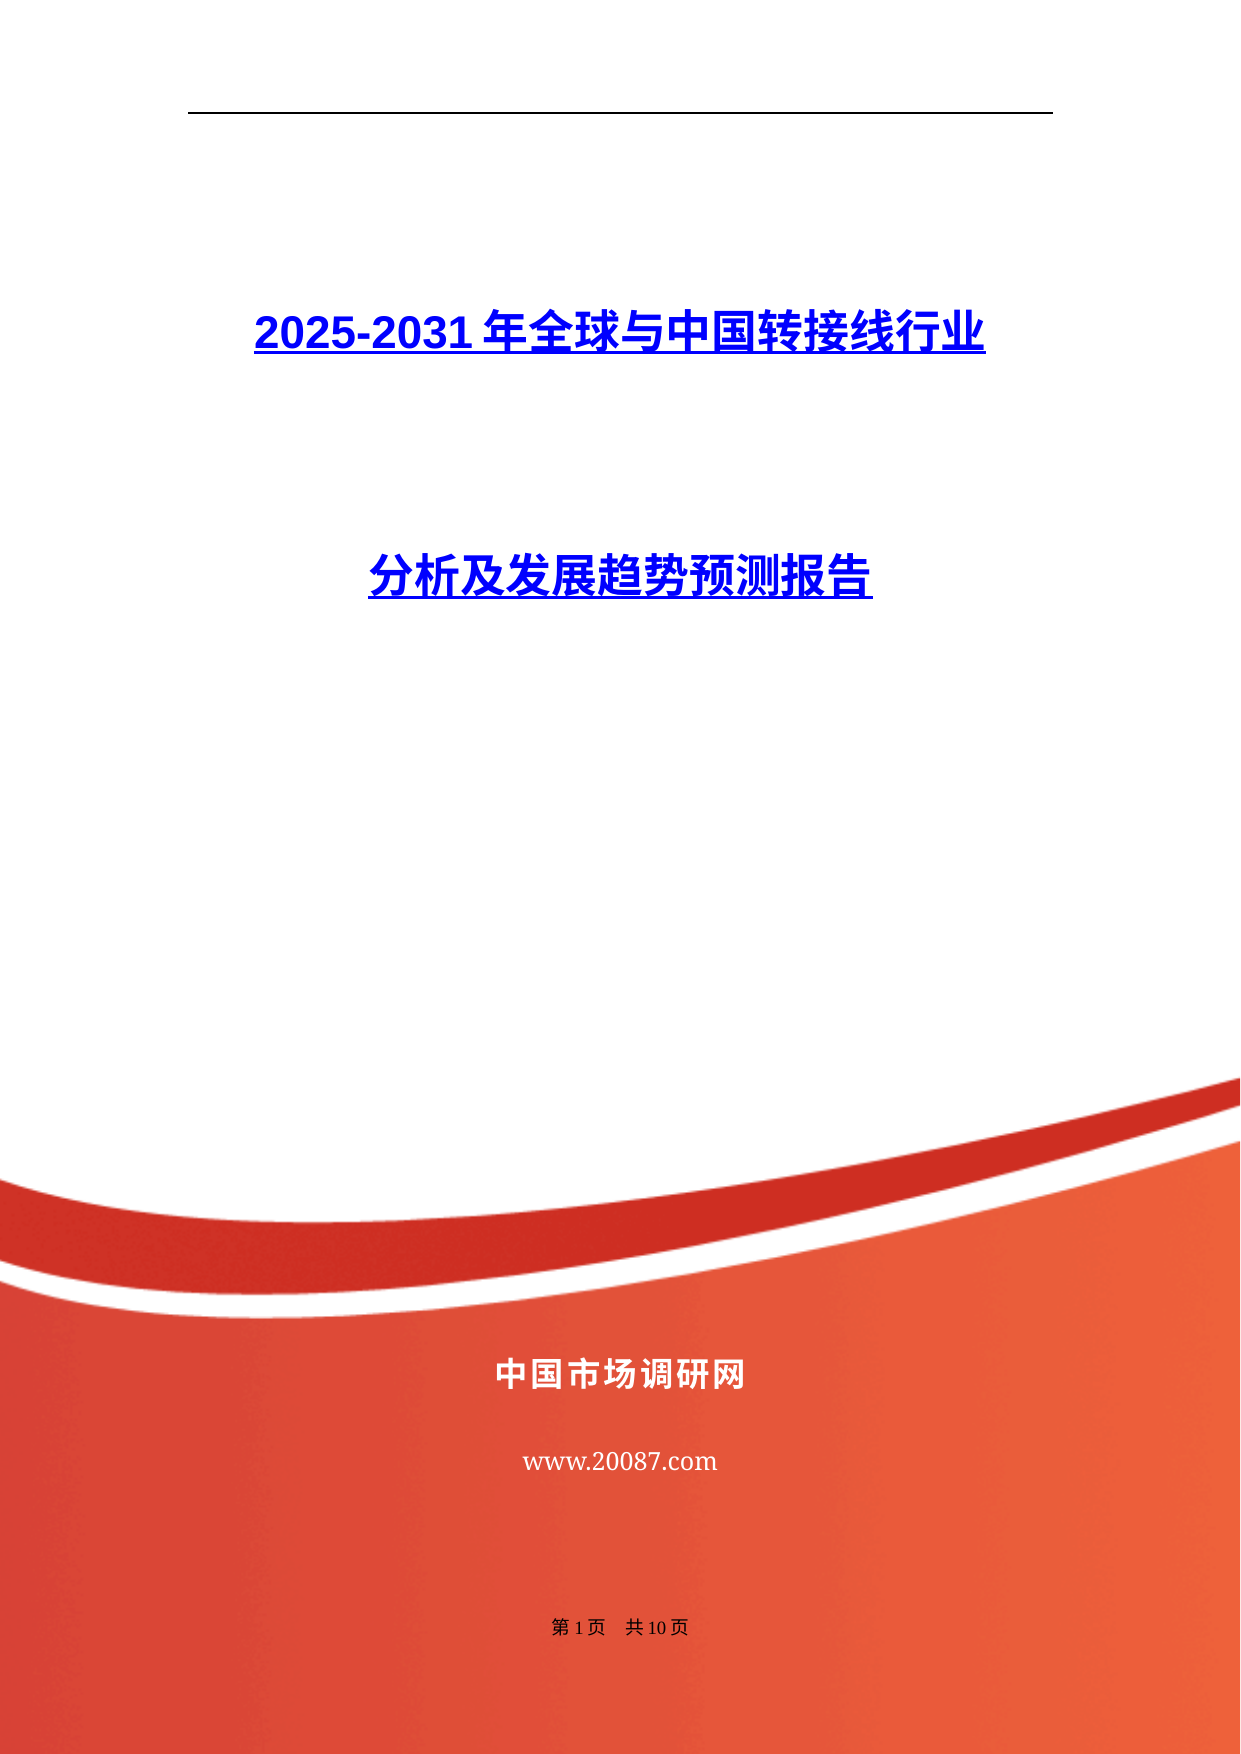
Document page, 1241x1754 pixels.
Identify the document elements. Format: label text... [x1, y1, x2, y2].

table_header 2025-2031年全球与中国转接线行业分析及发展趋势预测报告 [188, 207, 1053, 773]
picture [0, 1006, 1241, 1754]
text www.20087.com [187, 1428, 1053, 1493]
subtitle 中国市场调研网 [187, 1339, 1053, 1404]
